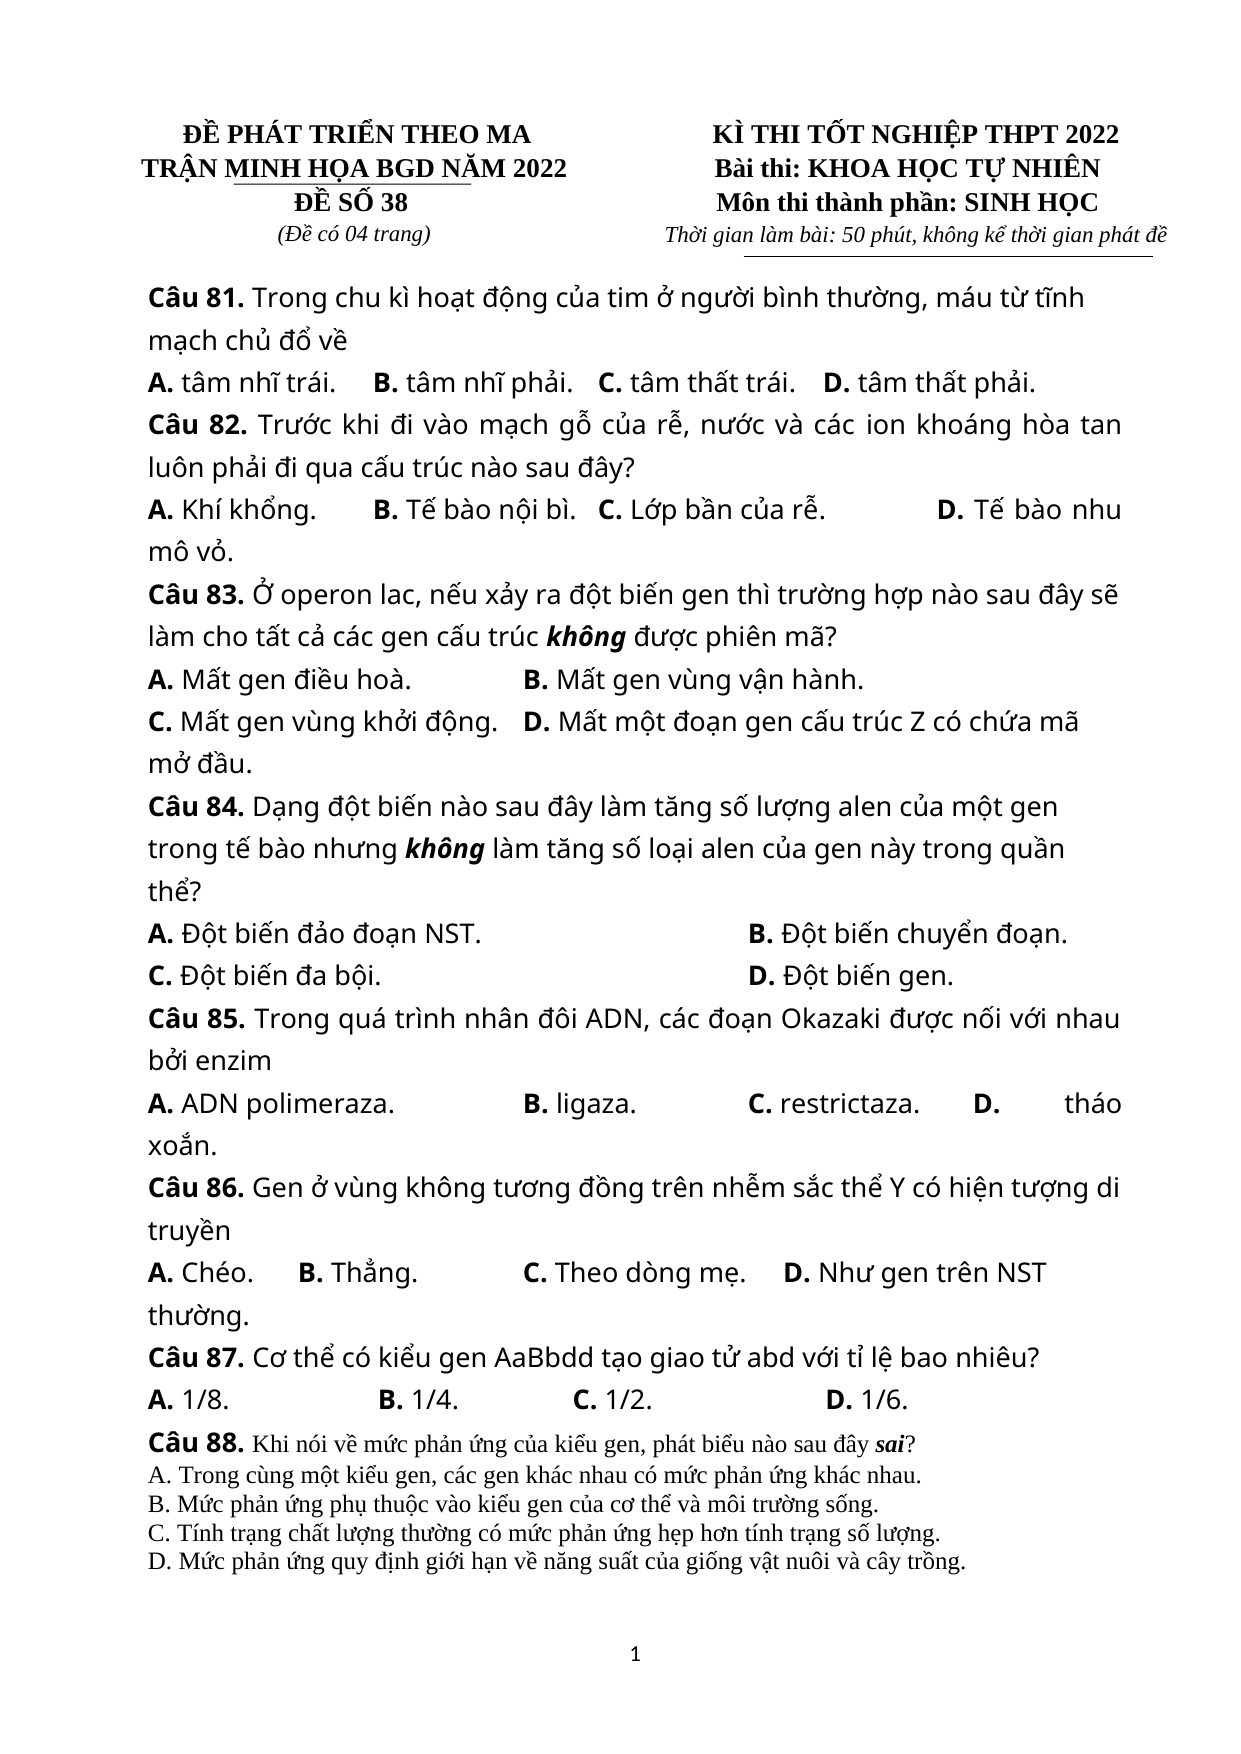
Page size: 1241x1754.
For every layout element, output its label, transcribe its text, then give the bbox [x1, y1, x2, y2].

text Câu 84. Dạng đột biến nào sau đây làm tăng số lượng alen của một gen trong tế bào nhưng không làm tăng số loại alen của gen này trong quần thể? [148, 787, 1122, 909]
text Câu 85. Trong quá trình nhân đôi ADN, các đoạn Okazaki được nối với nhau bởi enzim [148, 999, 1122, 1078]
text C. Tính trạng chất lượng thường có mức phản ứng hẹp hơn tính trạng số lượng. [148, 1518, 1122, 1546]
table_header ĐỀ PHÁT TRIỂN THEO MA TRẬN MINH HỌA BGD NĂM 2022 ĐỀ SỐ 38 (Đề có 04 trang) [129, 118, 579, 278]
text A. tâm nhĩ trái. B. tâm nhĩ phải. C. tâm thất trái. D. tâm thất phải. [148, 363, 1122, 400]
text A. Chéo. B. Thẳng. C. Theo dòng mẹ. D. Như gen trên NST thường. [148, 1254, 1122, 1333]
text Câu 86. Gen ở vùng không tương đồng trên nhễm sắc thể Y có hiện tượng di truyền [148, 1169, 1122, 1248]
text Câu 87. Cơ thể có kiểu gen AaBbdd tạo giao tử abd với tỉ lệ bao nhiêu? [148, 1338, 1122, 1375]
text A. Đột biến đảo đoạn NST. B. Đột biến chuyển đoạn. [148, 914, 1122, 951]
text Câu 83. Ở operon lac, nếu xảy ra đột biến gen thì trường hợp nào sau đây sẽ làm cho tất cả các gen cấu trúc không được phiên mã? [148, 575, 1122, 654]
text Câu 82. Trước khi đi vào mạch gỗ của rễ, nước và các ion khoáng hòa tan luôn phải đi qua cấu trúc nào sau đây? [148, 406, 1122, 485]
text A. 1/8. B. 1/4. C. 1/2. D. 1/6. [148, 1381, 1122, 1418]
table_header KÌ THI TỐT NGHIỆP THPT 2022 Bài thi: KHOA HỌC TỰ NHIÊN Môn thi thành phần: SINH HỌC Thời gian làm bài: 50 phút, không kể thời gian phát đề [579, 118, 1208, 278]
text C. Đột biến đa bội. D. Đột biến gen. [148, 957, 1122, 994]
text A. Trong cùng một kiểu gen, các gen khác nhau có mức phản ứng khác nhau. [148, 1460, 1122, 1489]
text B. Mức phản ứng phụ thuộc vào kiểu gen của cơ thể và môi trường sống. [148, 1489, 1122, 1518]
text Câu 81. Trong chu kì hoạt động của tim ở người bình thường, máu từ tĩnh mạch chủ đổ về [148, 278, 1122, 358]
text A. Khí khổng. B. Tế bào nội bì. C. Lớp bần của rễ. D. Tế bào nhu mô vỏ. [148, 491, 1122, 570]
text C. Mất gen vùng khởi động. D. Mất một đoạn gen cấu trúc Z có chứa mã mở đầu. [148, 702, 1122, 782]
text A. Mất gen điều hoà. B. Mất gen vùng vận hành. [148, 660, 1122, 697]
text D. Mức phản ứng quy định giới hạn về năng suất của giống vật nuôi và cây trồng. [148, 1546, 1122, 1575]
text Câu 88. Khi nói về mức phản ứng của kiểu gen, phát biểu nào sau đây sai? [148, 1423, 1122, 1460]
text A. ADN polimeraza. B. ligaza. C. restrictaza. D. tháo xoắn. [148, 1084, 1122, 1163]
